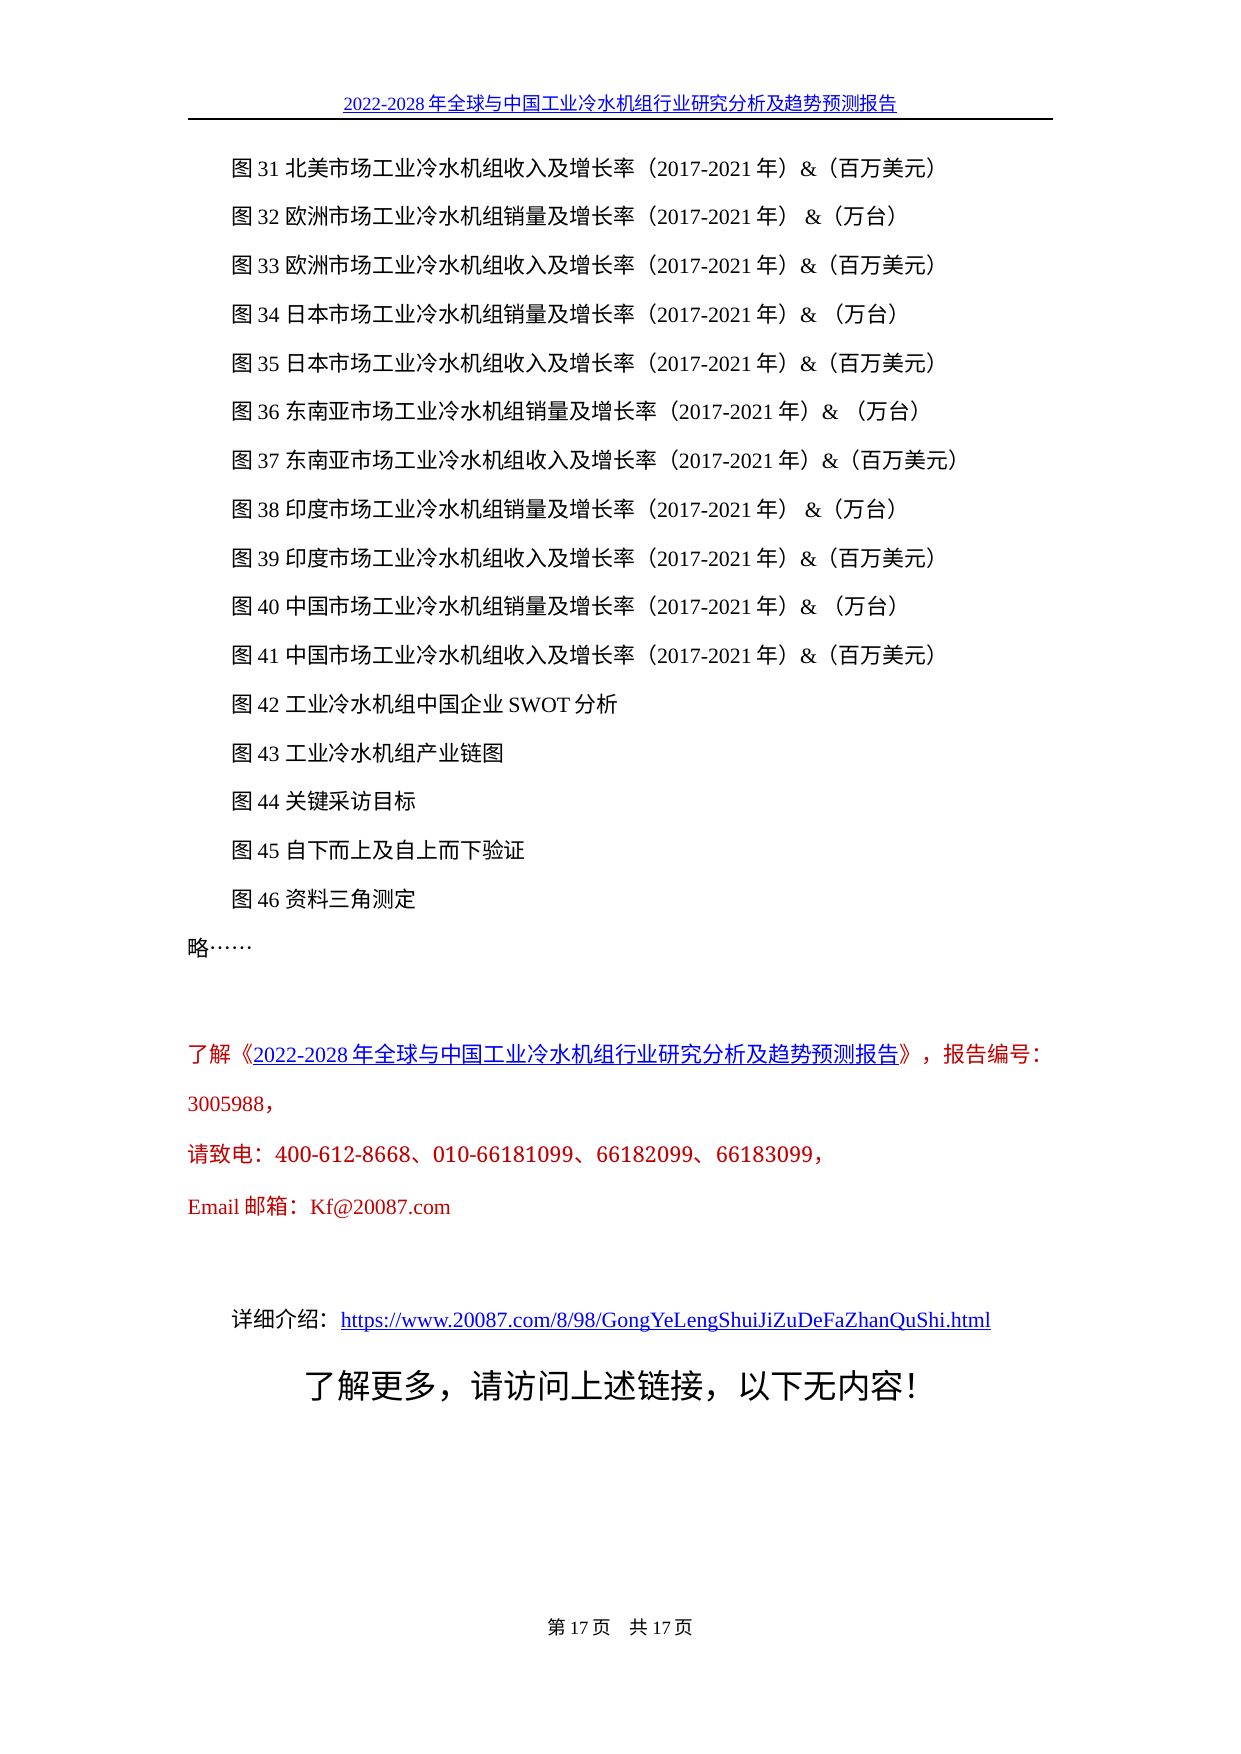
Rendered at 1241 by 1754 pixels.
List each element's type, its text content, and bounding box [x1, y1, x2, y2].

text 了解《2022-2028年全球与中国工业冷水机组行业研究分析及趋势预测报告》，报告编号：3005988， [187, 1037, 1053, 1118]
text 详细介绍：https://www.20087.com/8/98/GongYeLengShuiJiZuDeFaZhanQuShi.html [187, 1301, 1053, 1334]
title 了解更多，请访问上述链接，以下无内容！ [187, 1351, 1053, 1416]
text Email邮箱：Kf@20087.com [187, 1188, 1053, 1221]
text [187, 150, 1053, 963]
text 请致电：400-612-8668、010-66181099、66182099、66183099， [187, 1137, 1053, 1169]
